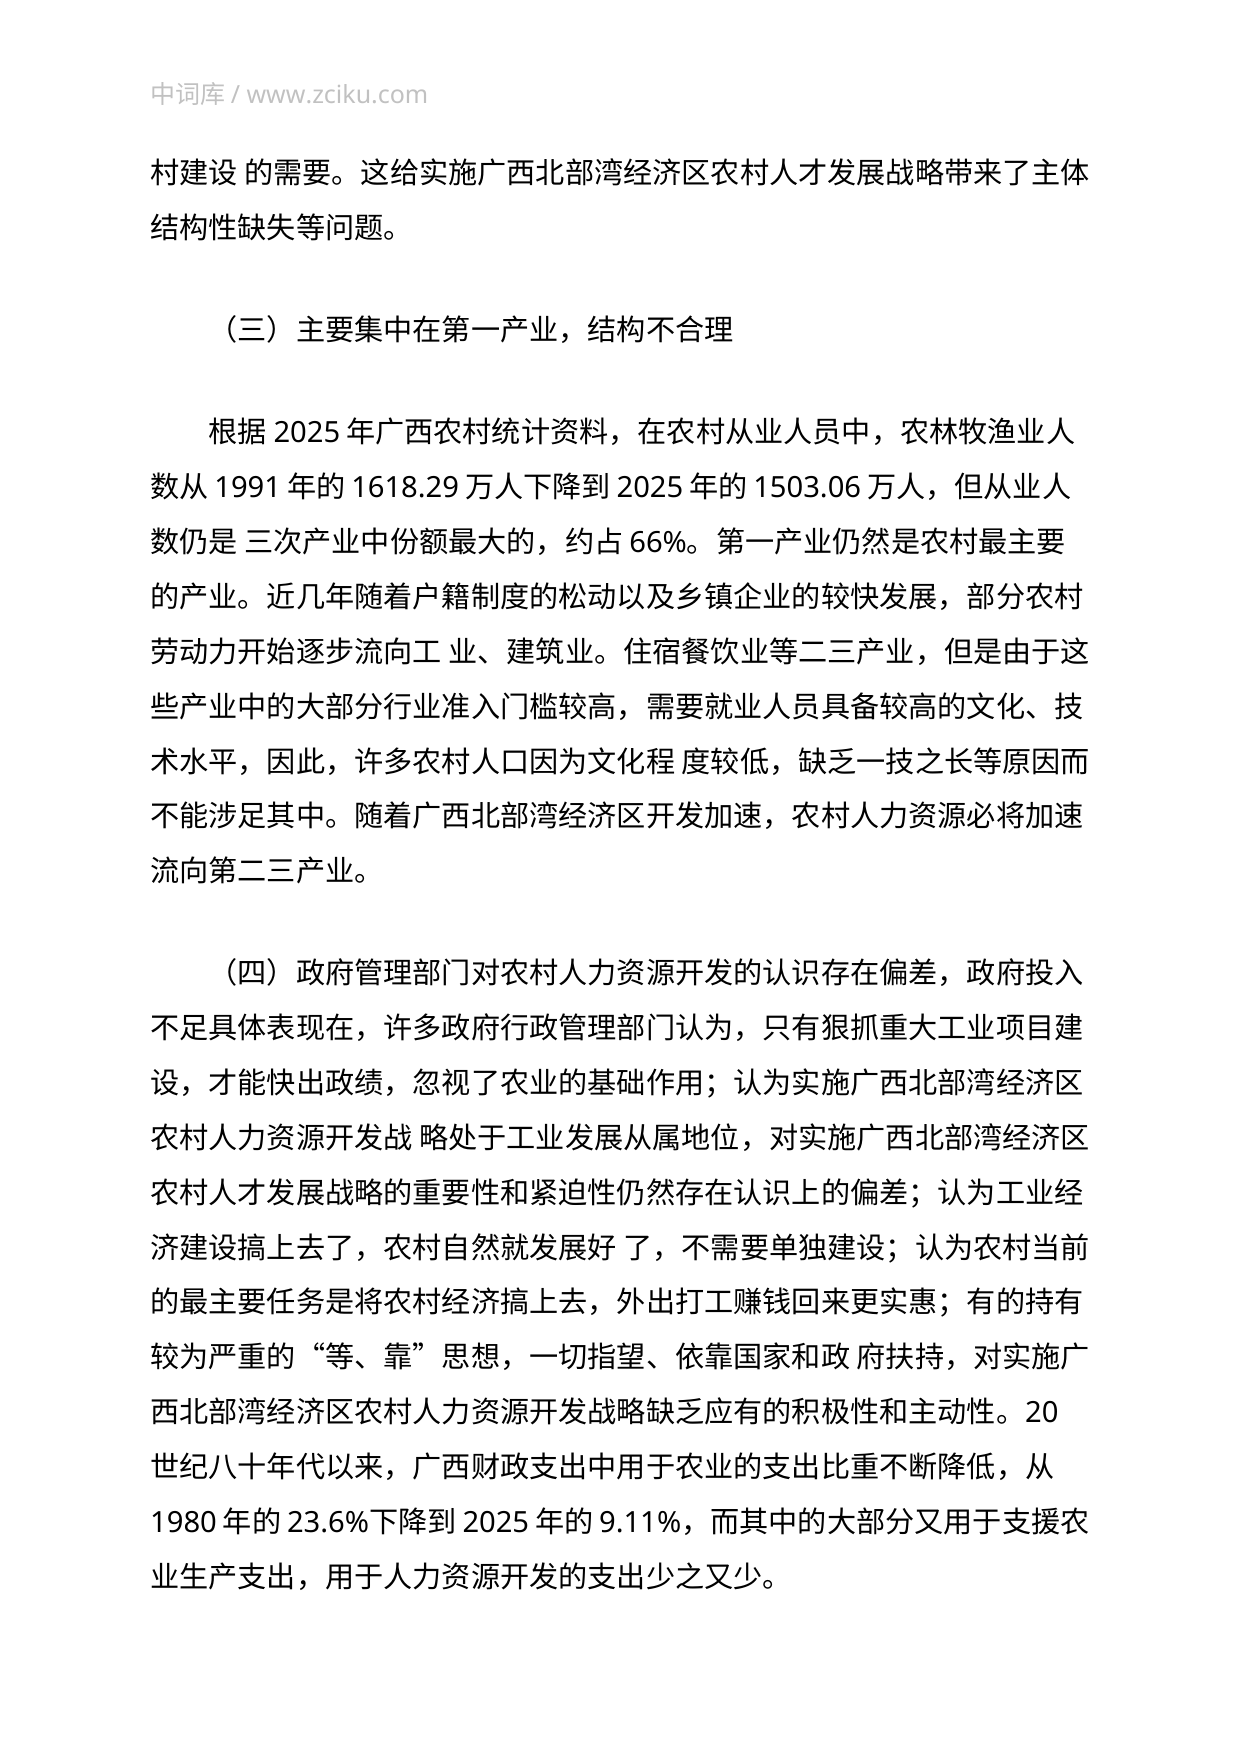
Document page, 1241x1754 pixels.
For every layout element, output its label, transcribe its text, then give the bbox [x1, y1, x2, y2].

text （四）政府管理部门对农村人力资源开发的认识存在偏差，政府投入不足具体表现在，许多政府行政管理部门认为，只有狠抓重大工业项目建设，才能快出政绩，忽视了农业的基础作用；认为实施广西北部湾经济区农村人力资源开发战 略处于工业发展从属地位，对实施广西北部湾经济区农村人才发展战略的重要性和紧迫性仍然存在认识上的偏差；认为工业经济建设搞上去了，农村自然就发展好 了，不需要单独建设；认为农村当前的最主要任务是将农村经济搞上去，外出打工赚钱回来更实惠；有的持有较为严重的“等、靠”思想，一切指望、依靠国家和政 府扶持，对实施广西北部湾经济区农村人力资源开发战略缺乏应有的积极性和主动性。20世纪八十年代以来，广西财政支出中用于农业的支出比重不断降低，从 1980年的23.6%下降到2025年的9.11%，而其中的大部分又用于支援农业生产支出，用于人力资源开发的支出少之又少。 [150, 950, 1090, 1596]
text （三）主要集中在第一产业，结构不合理 [150, 307, 1090, 349]
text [150, 150, 1090, 247]
text 根据 2025年广西农村统计资料，在农村从业人员中，农林牧渔业人数从1991年的1618.29万人下降到2025年的1503.06万人，但从业人数仍是 三次产业中份额最大的，约占66%。第一产业仍然是农村最主要的产业。近几年随着户籍制度的松动以及乡镇企业的较快发展，部分农村劳动力开始逐步流向工 业、建筑业。住宿餐饮业等二三产业，但是由于这些产业中的大部分行业准入门槛较高，需要就业人员具备较高的文化、技术水平，因此，许多农村人口因为文化程 度较低，缺乏一技之长等原因而不能涉足其中。随着广西北部湾经济区开发加速，农村人力资源必将加速流向第二三产业。 [150, 408, 1090, 890]
